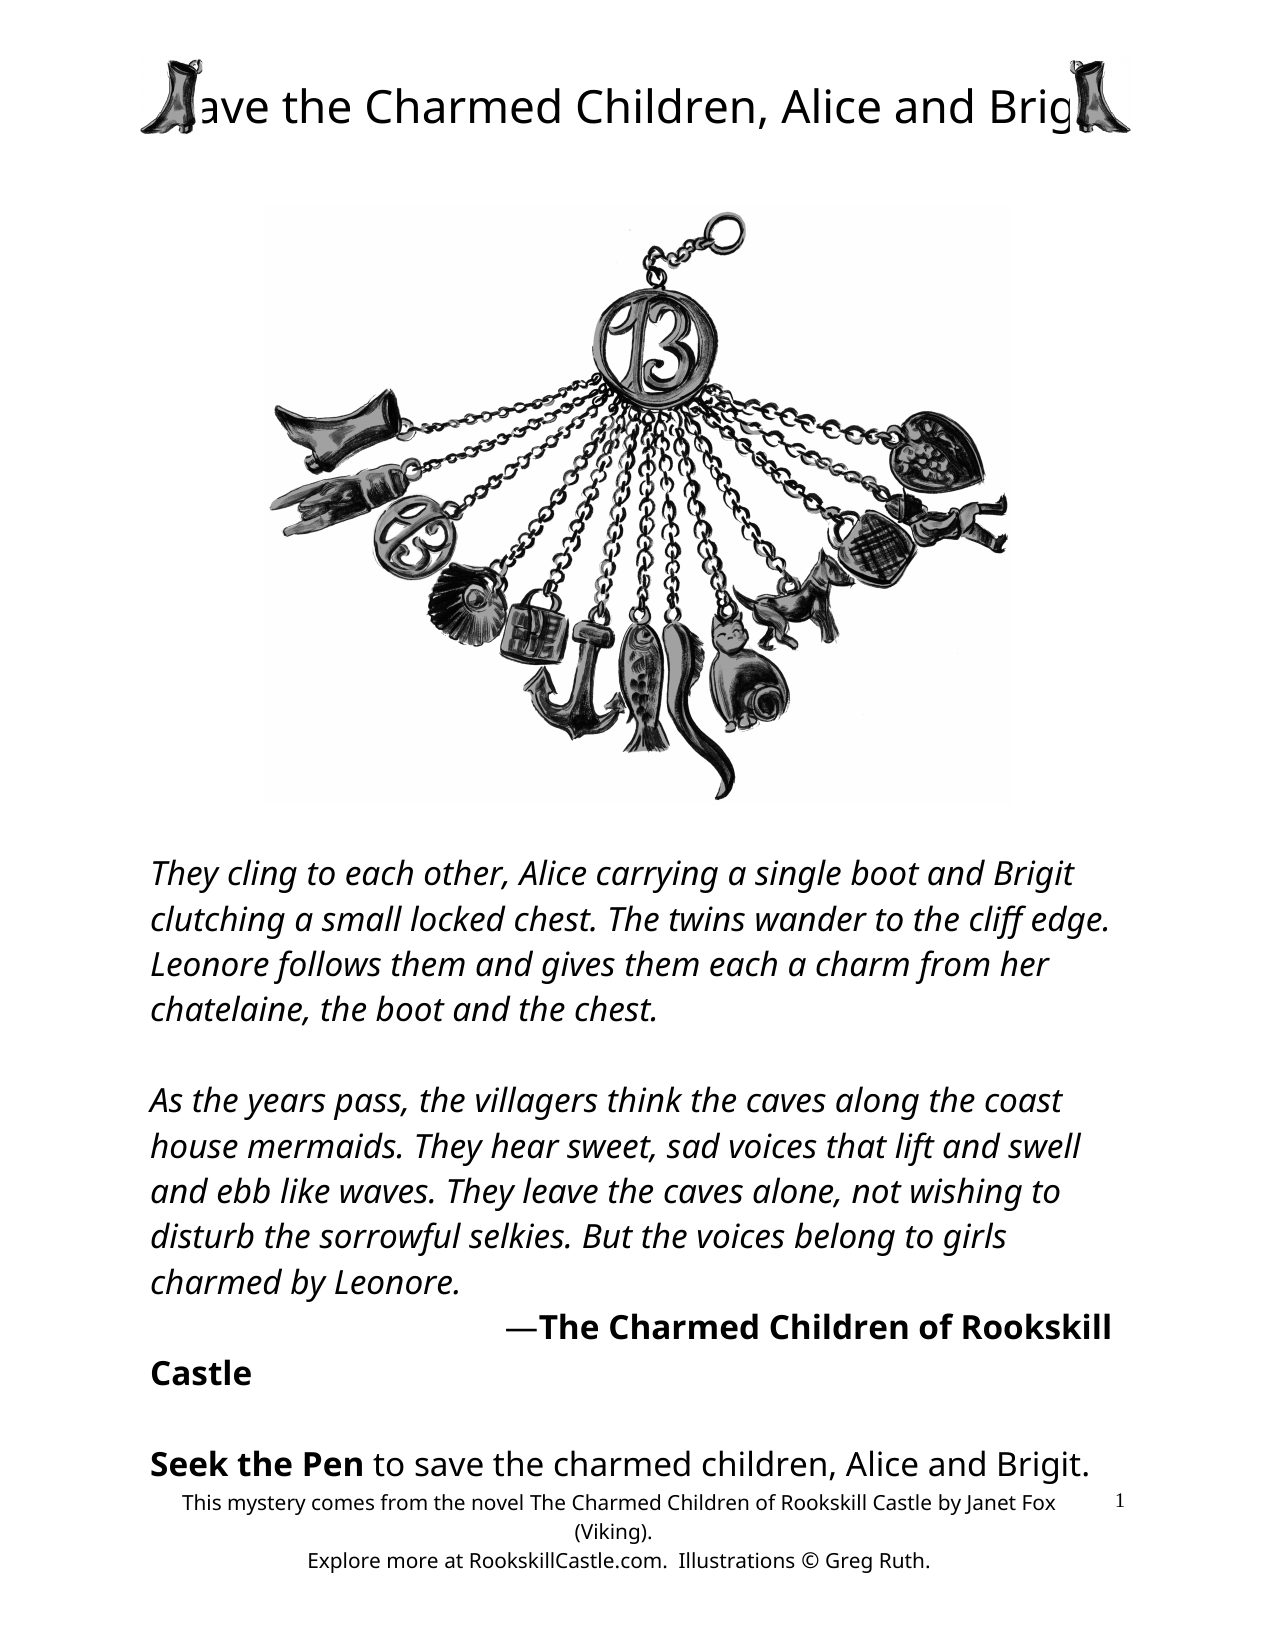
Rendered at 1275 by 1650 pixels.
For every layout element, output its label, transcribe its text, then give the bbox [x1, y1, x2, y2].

text —The Charmed Children of Rookskill Castle [150, 1304, 1125, 1395]
picture [139, 56, 203, 136]
text They cling to each other, Alice carrying a single boot and Brigit clutching a small locked chest. The twins wander to the cliff edge. Leonore follows them and gives them each a charm from her chatelaine, the boot and the chest. [150, 850, 1125, 1032]
text Seek the Pen to save the charmed children, Alice and Brigit. [150, 1440, 1125, 1486]
picture [263, 206, 1012, 805]
text As the years pass, the villagers think the caves along the coast house mermaids. They hear sweet, sad voices that lift and swell and ebb like waves. They leave the caves alone, not wishing to disturb the sorrowful selkies. But the voices belong to girls charmed by Leonore. [150, 1077, 1125, 1304]
picture [1070, 56, 1133, 136]
